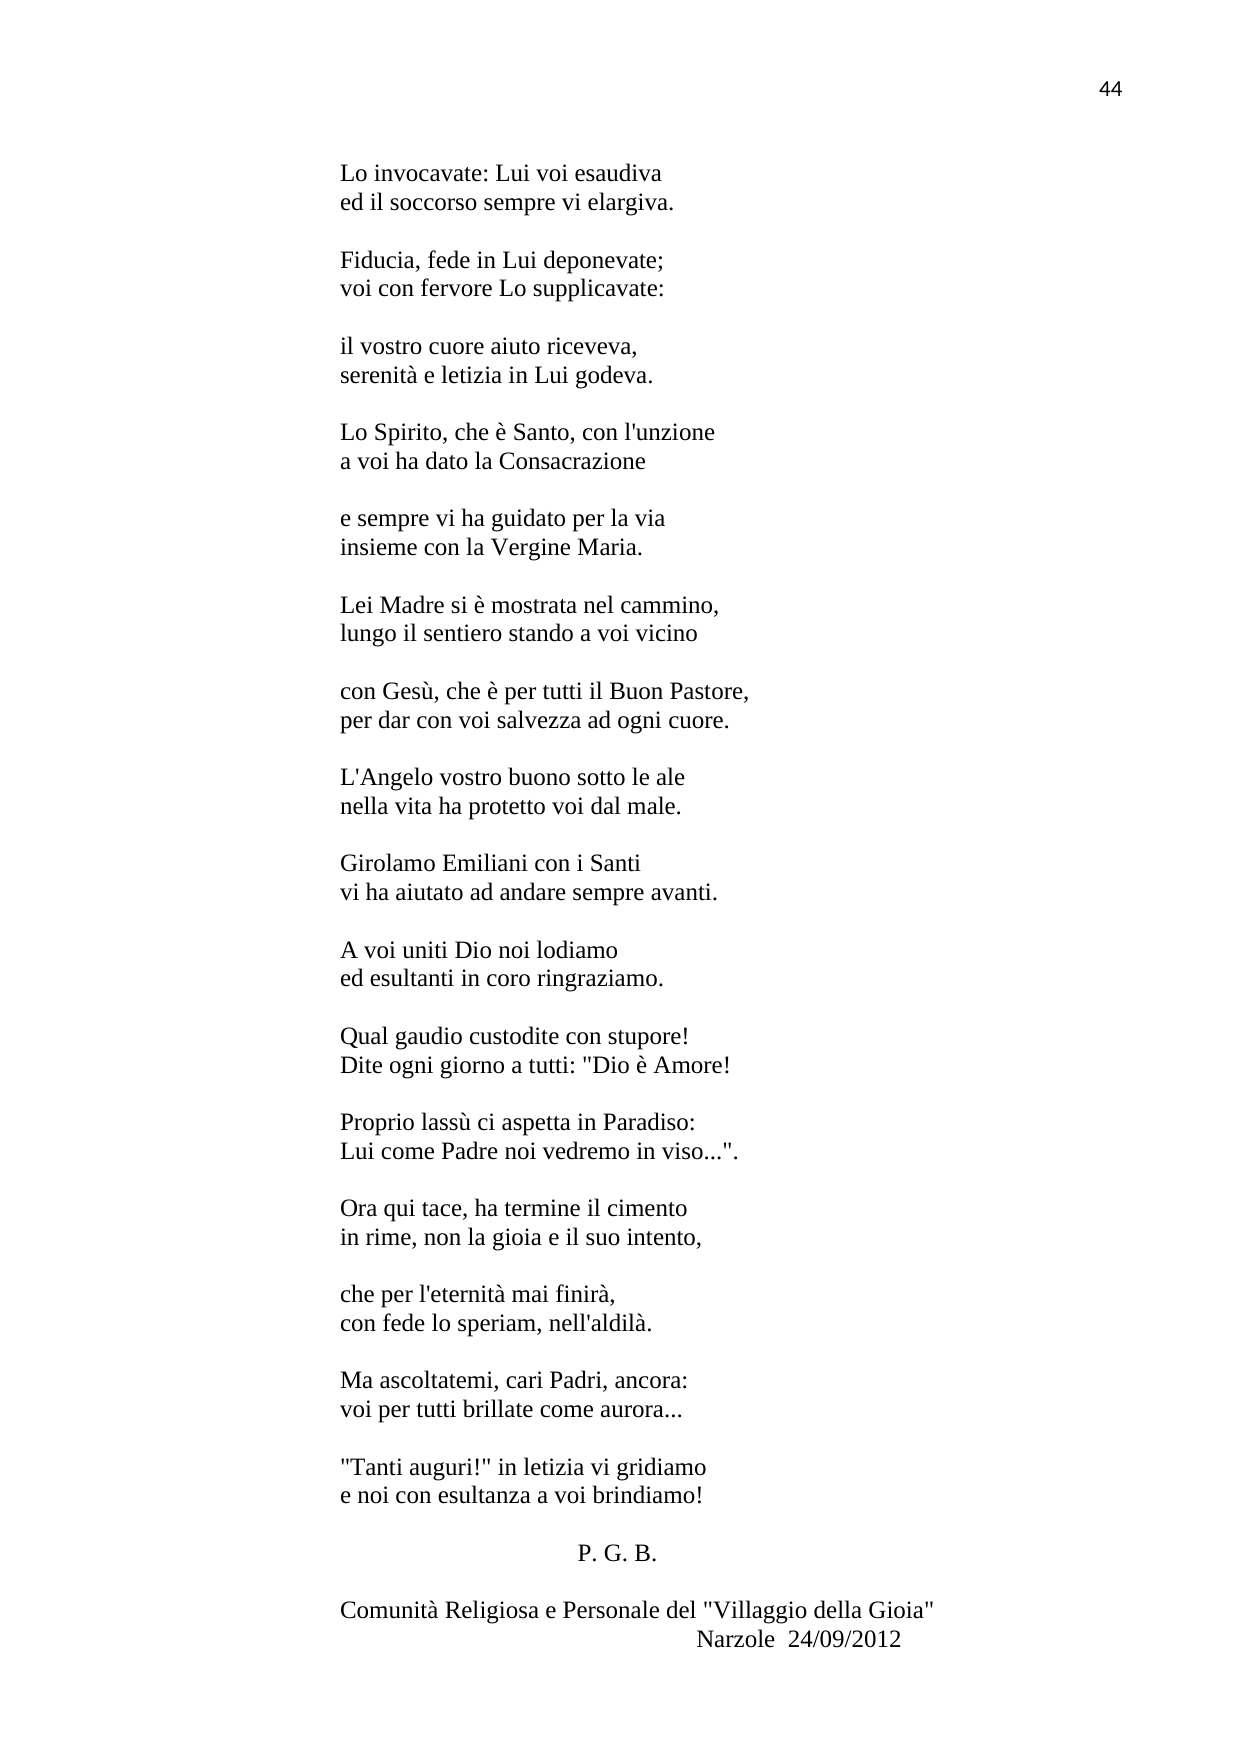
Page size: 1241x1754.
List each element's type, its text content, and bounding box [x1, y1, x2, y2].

text Ma ascoltatemi, cari Padri, ancora: [340, 1365, 1122, 1394]
text L'Angelo vostro buono sotto le ale [340, 762, 1122, 791]
text il vostro cuore aiuto riceveva, [340, 331, 1122, 360]
text Ora qui tace, ha termine il cimento [340, 1193, 1122, 1222]
text lungo il sentiero stando a voi vicino [340, 618, 1122, 647]
text P. G. B. [340, 1538, 1122, 1567]
text Lei Madre si è mostrata nel cammino, [340, 590, 1122, 618]
text ed il soccorso sempre vi elargiva. [340, 187, 1122, 216]
text in rime, non la gioia e il suo intento, [340, 1222, 1122, 1251]
text vi ha aiutato ad andare sempre avanti. [340, 877, 1122, 906]
text Girolamo Emiliani con i Santi [340, 848, 1122, 877]
text con fede lo speriam, nell'aldilà. [340, 1308, 1122, 1337]
text e noi con esultanza a voi brindiamo! [340, 1480, 1122, 1509]
text insieme con la Vergine Maria. [340, 532, 1122, 561]
text ed esultanti in coro ringraziamo. [340, 963, 1122, 992]
text serenità e letizia in Lui godeva. [340, 360, 1122, 388]
text Fiducia, fede in Lui deponevate; [340, 245, 1122, 273]
text Dite ogni giorno a tutti: "Dio è Amore! [340, 1050, 1122, 1078]
text che per l'eternità mai finirà, [340, 1279, 1122, 1308]
text "Tanti auguri!" in letizia vi gridiamo [340, 1452, 1122, 1480]
text voi con fervore Lo supplicavate: [340, 273, 1122, 302]
text voi per tutti brillate come aurora... [340, 1394, 1122, 1423]
text A voi uniti Dio noi lodiamo [340, 935, 1122, 963]
text Qual gaudio custodite con stupore! [340, 1021, 1122, 1050]
text nella vita ha protetto voi dal male. [340, 791, 1122, 820]
text e sempre vi ha guidato per la via [340, 503, 1122, 532]
text Narzole 24/09/2012 [340, 1624, 1122, 1653]
text a voi ha dato la Consacrazione [340, 446, 1122, 475]
text Proprio lassù ci aspetta in Paradiso: [340, 1107, 1122, 1136]
text per dar con voi salvezza ad ogni cuore. [340, 705, 1122, 733]
text Comunità Religiosa e Personale del "Villaggio della Gioia" [340, 1595, 1122, 1624]
text Lui come Padre noi vedremo in viso...". [340, 1136, 1122, 1165]
text Lo Spirito, che è Santo, con l'unzione [340, 417, 1122, 446]
text Lo invocavate: Lui voi esaudiva [340, 158, 1122, 187]
text con Gesù, che è per tutti il Buon Pastore, [340, 676, 1122, 705]
